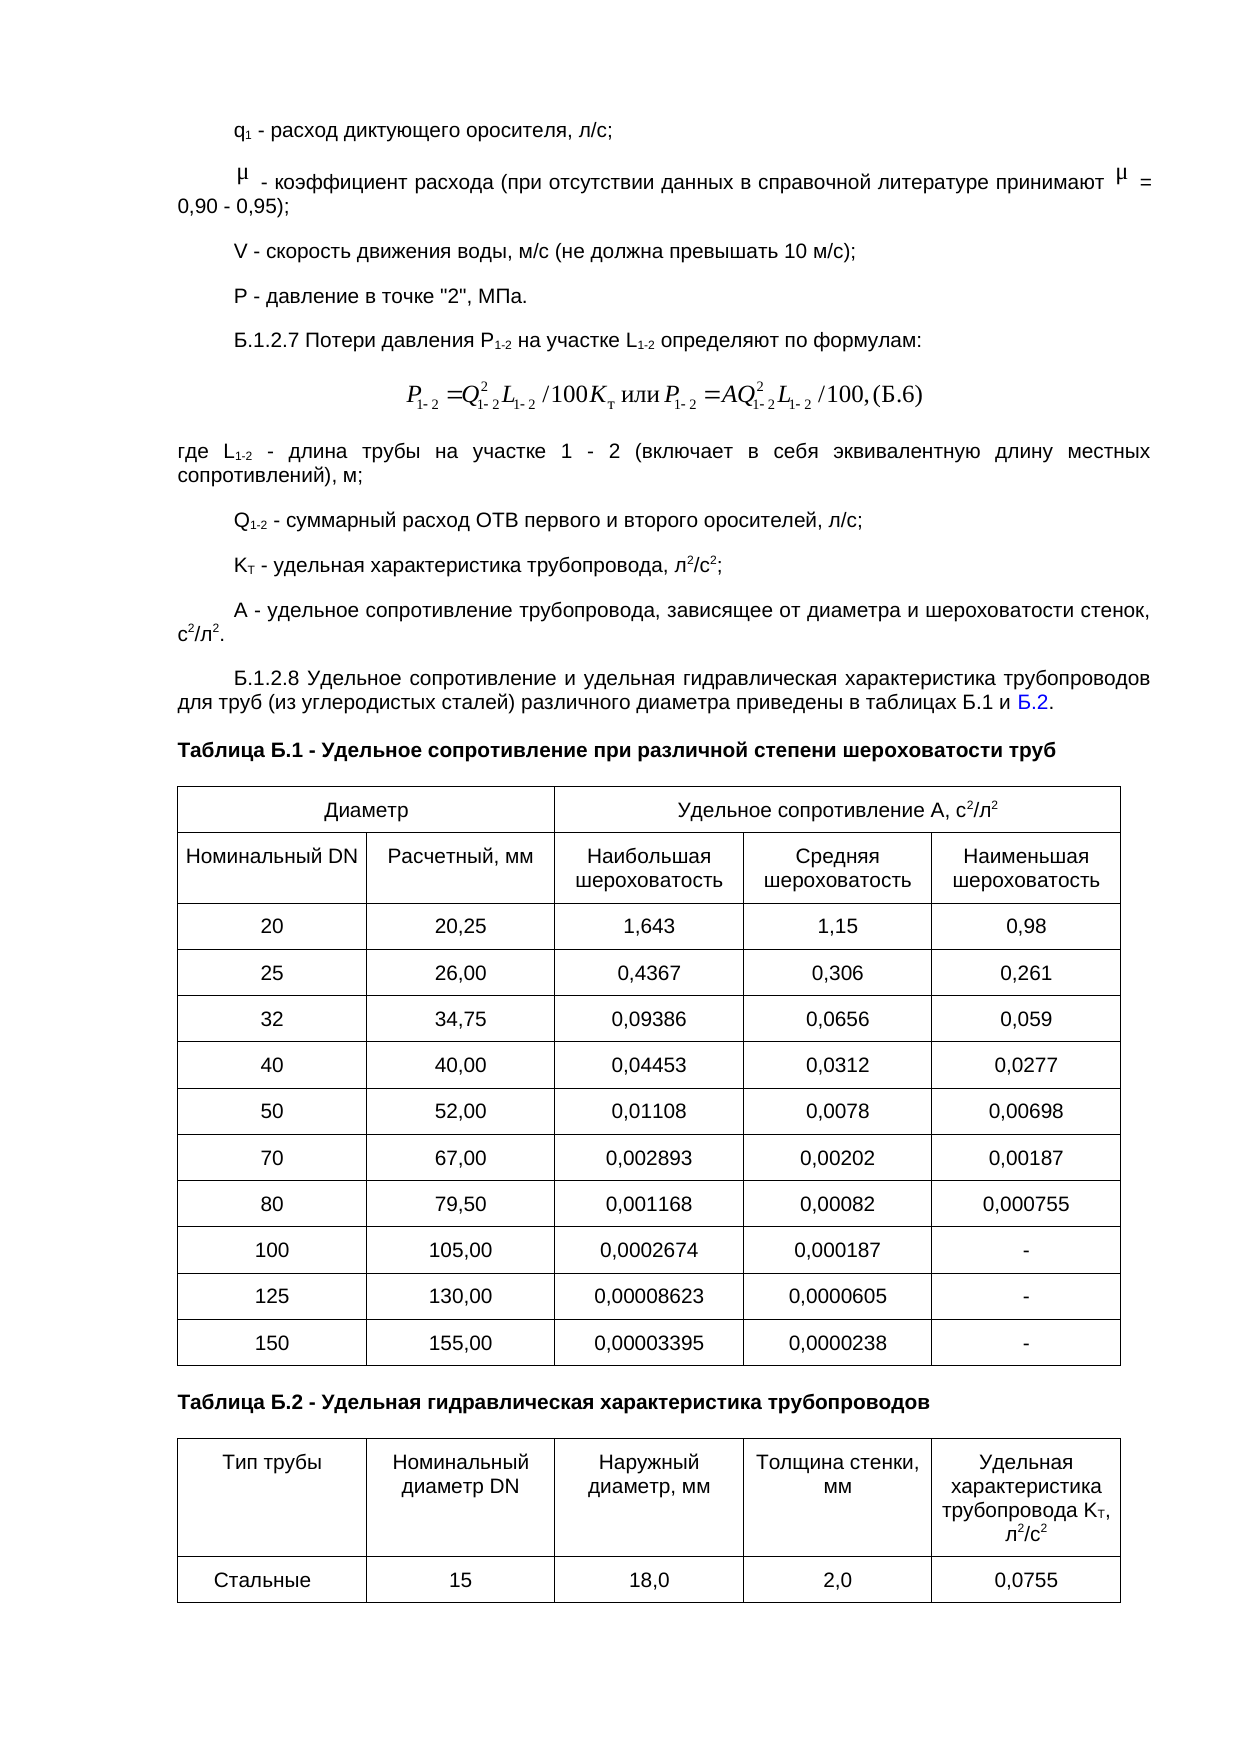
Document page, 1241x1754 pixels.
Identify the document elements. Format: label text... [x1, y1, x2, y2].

table_cell - [932, 1227, 1120, 1272]
table_cell 67,00 [367, 1135, 554, 1180]
table_header Тип трубы [178, 1439, 366, 1556]
text - коэффициент расхода (при отсутствии данных в справочной литературе принимают = 0,90 - 0,95); [177, 163, 1152, 218]
table_cell Средняя шероховатость [744, 833, 931, 902]
table_cell 155,00 [367, 1320, 554, 1365]
table_cell 32 [178, 996, 366, 1041]
table_cell 0,059 [932, 996, 1120, 1041]
table_header Диаметр [178, 787, 554, 832]
table_cell 0,0000605 [744, 1274, 931, 1319]
text Q1-2 - суммарный расход ОТВ первого и второго оросителей, л/с; [177, 508, 1152, 532]
table_cell 52,00 [367, 1089, 554, 1134]
table_cell 40,00 [367, 1042, 554, 1087]
table_header Удельное сопротивление A, с2/л2 [555, 787, 1120, 832]
table_cell 150 [178, 1320, 366, 1365]
table_cell Наименьшая шероховатость [932, 833, 1120, 902]
table_cell 0,0755 [932, 1557, 1120, 1602]
table_cell 34,75 [367, 996, 554, 1041]
table_cell 26,00 [367, 950, 554, 995]
table_cell 0,01108 [555, 1089, 743, 1134]
table_cell 80 [178, 1181, 366, 1226]
table_cell 0,00698 [932, 1089, 1120, 1134]
table_cell 79,50 [367, 1181, 554, 1226]
table_cell 0,0078 [744, 1089, 931, 1134]
table_cell 2,0 [744, 1557, 931, 1602]
text P - давление в точке "2", МПа. [177, 283, 1152, 307]
table_cell 20,25 [367, 904, 554, 949]
table_cell 40 [178, 1042, 366, 1087]
text Б.1.2.7 Потери давления P1-2 на участке L1-2 определяют по формулам: [177, 328, 1152, 352]
table_cell 25 [178, 950, 366, 995]
table_cell 0,0002674 [555, 1227, 743, 1272]
table_cell 130,00 [367, 1274, 554, 1319]
table_cell 70 [178, 1135, 366, 1180]
table_cell 0,261 [932, 950, 1120, 995]
table_cell - [932, 1320, 1120, 1365]
title Таблица Б.2 - Удельная гидравлическая характеристика трубопроводов [177, 1390, 1152, 1414]
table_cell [178, 1557, 366, 1602]
table_cell 100 [178, 1227, 366, 1272]
table_header Номинальный диаметр DN [367, 1439, 554, 1556]
table_cell 0,000187 [744, 1227, 931, 1272]
table_cell 0,98 [932, 904, 1120, 949]
table_cell Расчетный, мм [367, 833, 554, 902]
table_cell Номинальный DN [178, 833, 366, 902]
table_cell 105,00 [367, 1227, 554, 1272]
text KT - удельная характеристика трубопровода, л2/с2; [177, 553, 1152, 577]
table_cell 15 [367, 1557, 554, 1602]
table_header Толщина стенки, мм [744, 1439, 931, 1556]
table_cell 0,0312 [744, 1042, 931, 1087]
table_cell 0,0277 [932, 1042, 1120, 1087]
table_cell Наибольшая шероховатость [555, 833, 743, 902]
table_cell 1,643 [555, 904, 743, 949]
table_cell 1,15 [744, 904, 931, 949]
table_cell 0,000755 [932, 1181, 1120, 1226]
table_cell 0,001168 [555, 1181, 743, 1226]
table_cell 0,04453 [555, 1042, 743, 1087]
table_cell 0,002893 [555, 1135, 743, 1180]
table_header Наружный диаметр, мм [555, 1439, 743, 1556]
title Таблица Б.1 - Удельное сопротивление при различной степени шероховатости труб [177, 738, 1152, 762]
table_cell 0,306 [744, 950, 931, 995]
table_cell 0,0656 [744, 996, 931, 1041]
table_cell 0,09386 [555, 996, 743, 1041]
table_cell - [932, 1274, 1120, 1319]
table_cell 0,4367 [555, 950, 743, 995]
table_cell 0,00187 [932, 1135, 1120, 1180]
text Б.1.2.8 Удельное сопротивление и удельная гидравлическая характеристика трубопроводов для труб (из углеродистых сталей) различного диаметра приведены в таблицах Б.1 и Б.2. [177, 666, 1152, 714]
table_cell 0,0000238 [744, 1320, 931, 1365]
text V - скорость движения воды, м/с (не должна превышать 10 м/с); [177, 239, 1152, 263]
table_cell 50 [178, 1089, 366, 1134]
text q1 - расход диктующего оросителя, л/с; [177, 118, 1152, 142]
table_cell 125 [178, 1274, 366, 1319]
table_cell 0,00008623 [555, 1274, 743, 1319]
table_cell 18,0 [555, 1557, 743, 1602]
text A - удельное сопротивление трубопровода, зависящее от диаметра и шероховатости стенок, с2/л2. [177, 597, 1152, 645]
table_cell 0,00082 [744, 1181, 931, 1226]
text где L1-2 - длина трубы на участке 1 - 2 (включает в себя эквивалентную длину местных сопротивлений), м; [177, 439, 1152, 487]
table_cell 0,00003395 [555, 1320, 743, 1365]
table_cell 0,00202 [744, 1135, 931, 1180]
table_cell 20 [178, 904, 366, 949]
table_header Удельная характеристика трубопровода KT, л2/с2 [932, 1439, 1120, 1556]
